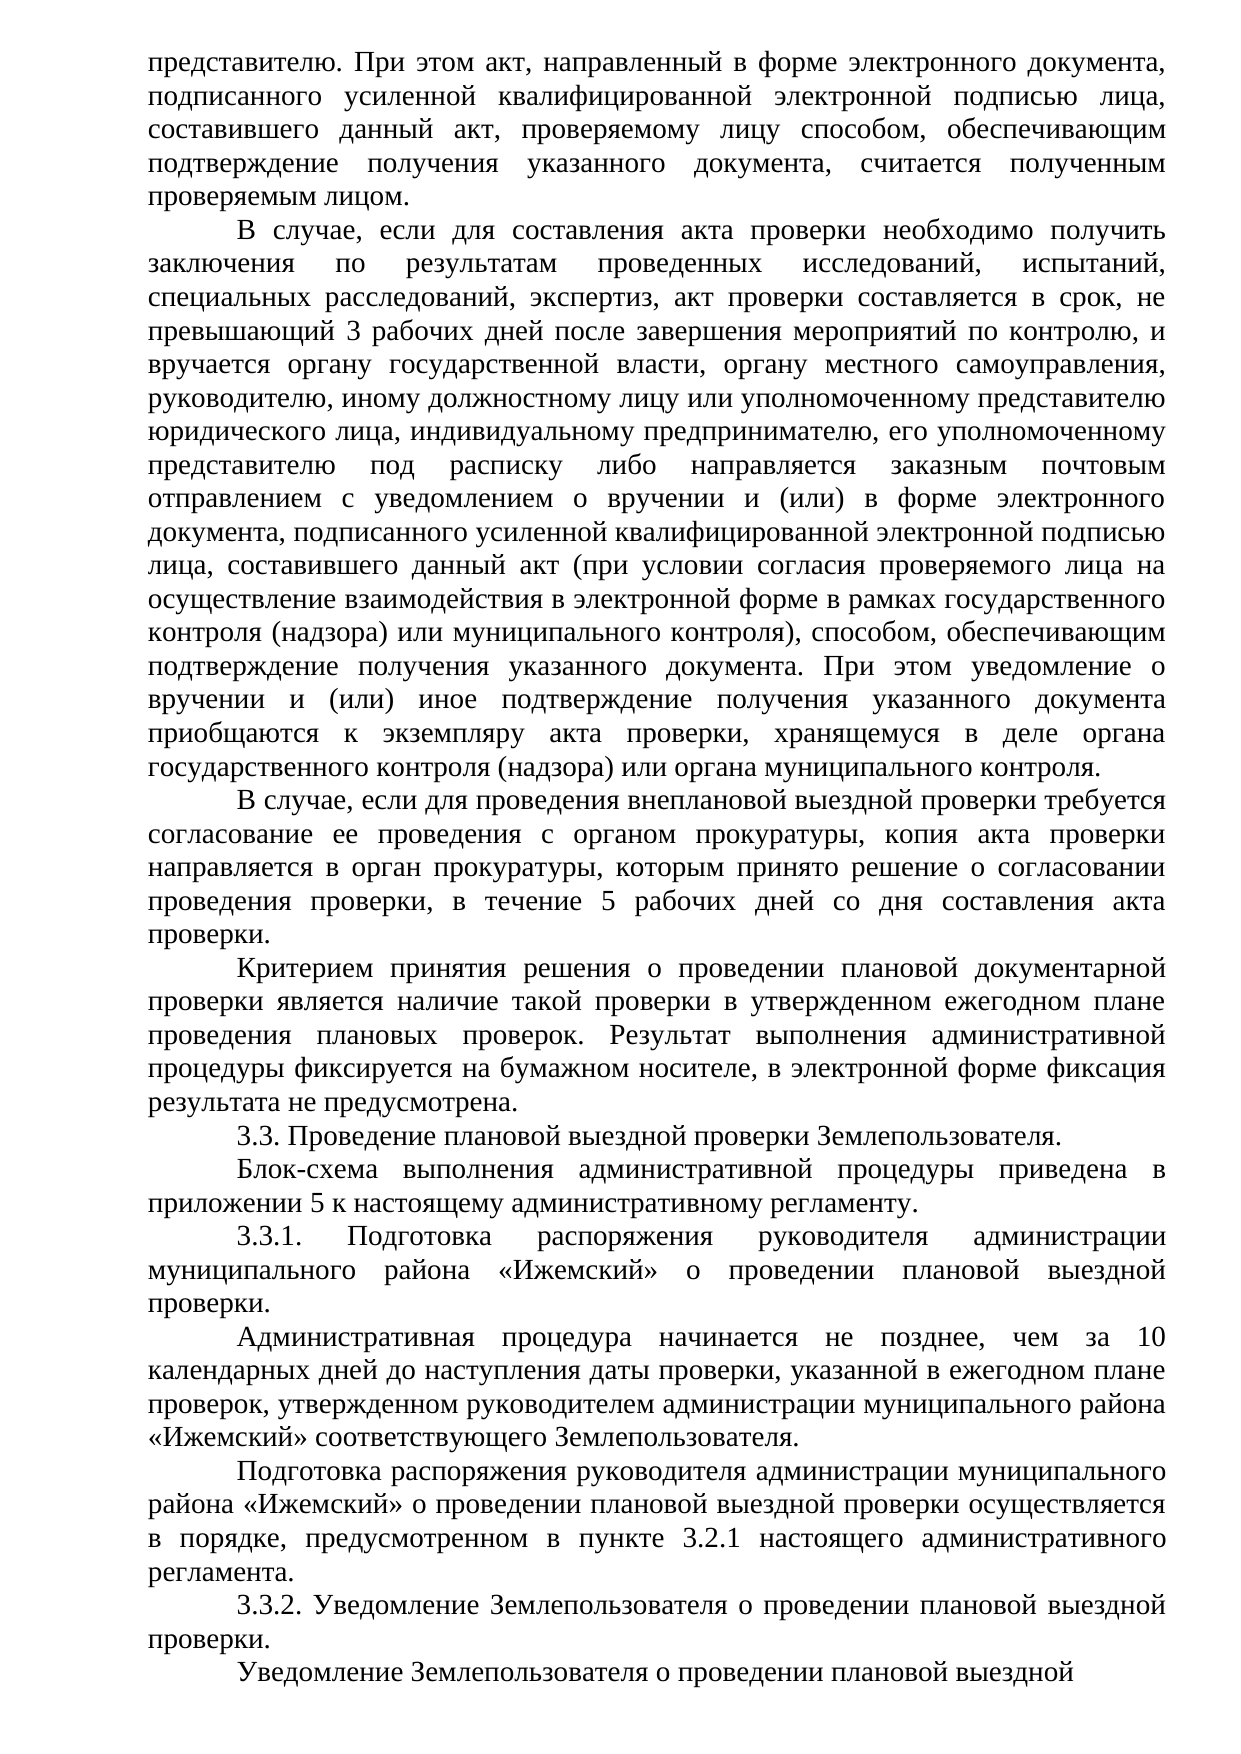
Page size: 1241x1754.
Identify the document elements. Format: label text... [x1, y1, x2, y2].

text Блок-схема выполнения административной процедуры приведена в приложении 5 к настоящему административному регламенту. [148, 1151, 1167, 1218]
text Критерием принятия решения о проведении плановой документарной проверки является наличие такой проверки в утвержденном ежегодном плане проведения плановых проверок. Результат выполнения административной процедуры фиксируется на бумажном носителе, в электронной форме фиксация результата не предусмотрена. [148, 950, 1167, 1118]
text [148, 44, 1167, 212]
text Уведомление Землепользователя о проведении плановой выездной [148, 1654, 1167, 1688]
text В случае, если для составления акта проверки необходимо получить заключения по результатам проведенных исследований, испытаний, специальных расследований, экспертиз, акт проверки составляется в срок, не превышающий 3 рабочих дней после завершения мероприятий по контролю, и вручается органу государственной власти, органу местного самоуправления, руководителю, иному должностному лицу или уполномоченному представителю юридического лица, индивидуальному предпринимателю, его уполномоченному представителю под расписку либо направляется заказным почтовым отправлением с уведомлением о вручении и (или) в форме электронного документа, подписанного усиленной квалифицированной электронной подписью лица, составившего данный акт (при условии согласия проверяемого лица на осуществление взаимодействия в электронной форме в рамках государственного контроля (надзора) или муниципального контроля), способом, обеспечивающим подтверждение получения указанного документа. При этом уведомление о вручении и (или) иное подтверждение получения указанного документа приобщаются к экземпляру акта проверки, хранящемуся в деле органа государственного контроля (надзора) или органа муниципального контроля. [148, 212, 1167, 782]
text 3.3.2. Уведомление Землепользователя о проведении плановой выездной проверки. [148, 1587, 1167, 1654]
text Административная процедура начинается не позднее, чем за 10 календарных дней до наступления даты проверки, указанной в ежегодном плане проверок, утвержденном руководителем администрации муниципального района «Ижемский» соответствующего Землепользователя. [148, 1319, 1167, 1453]
text В случае, если для проведения внеплановой выездной проверки требуется согласование ее проведения с органом прокуратуры, копия акта проверки направляется в орган прокуратуры, которым принято решение о согласовании проведения проверки, в течение 5 рабочих дней со дня составления акта проверки. [148, 782, 1167, 950]
text 3.3. Проведение плановой выездной проверки Землепользователя. [148, 1118, 1167, 1151]
text 3.3.1. Подготовка распоряжения руководителя администрации муниципального района «Ижемский» о проведении плановой выездной проверки. [148, 1218, 1167, 1319]
text Подготовка распоряжения руководителя администрации муниципального района «Ижемский» о проведении плановой выездной проверки осуществляется в порядке, предусмотренном в пункте 3.2.1 настоящего административного регламента. [148, 1453, 1167, 1587]
